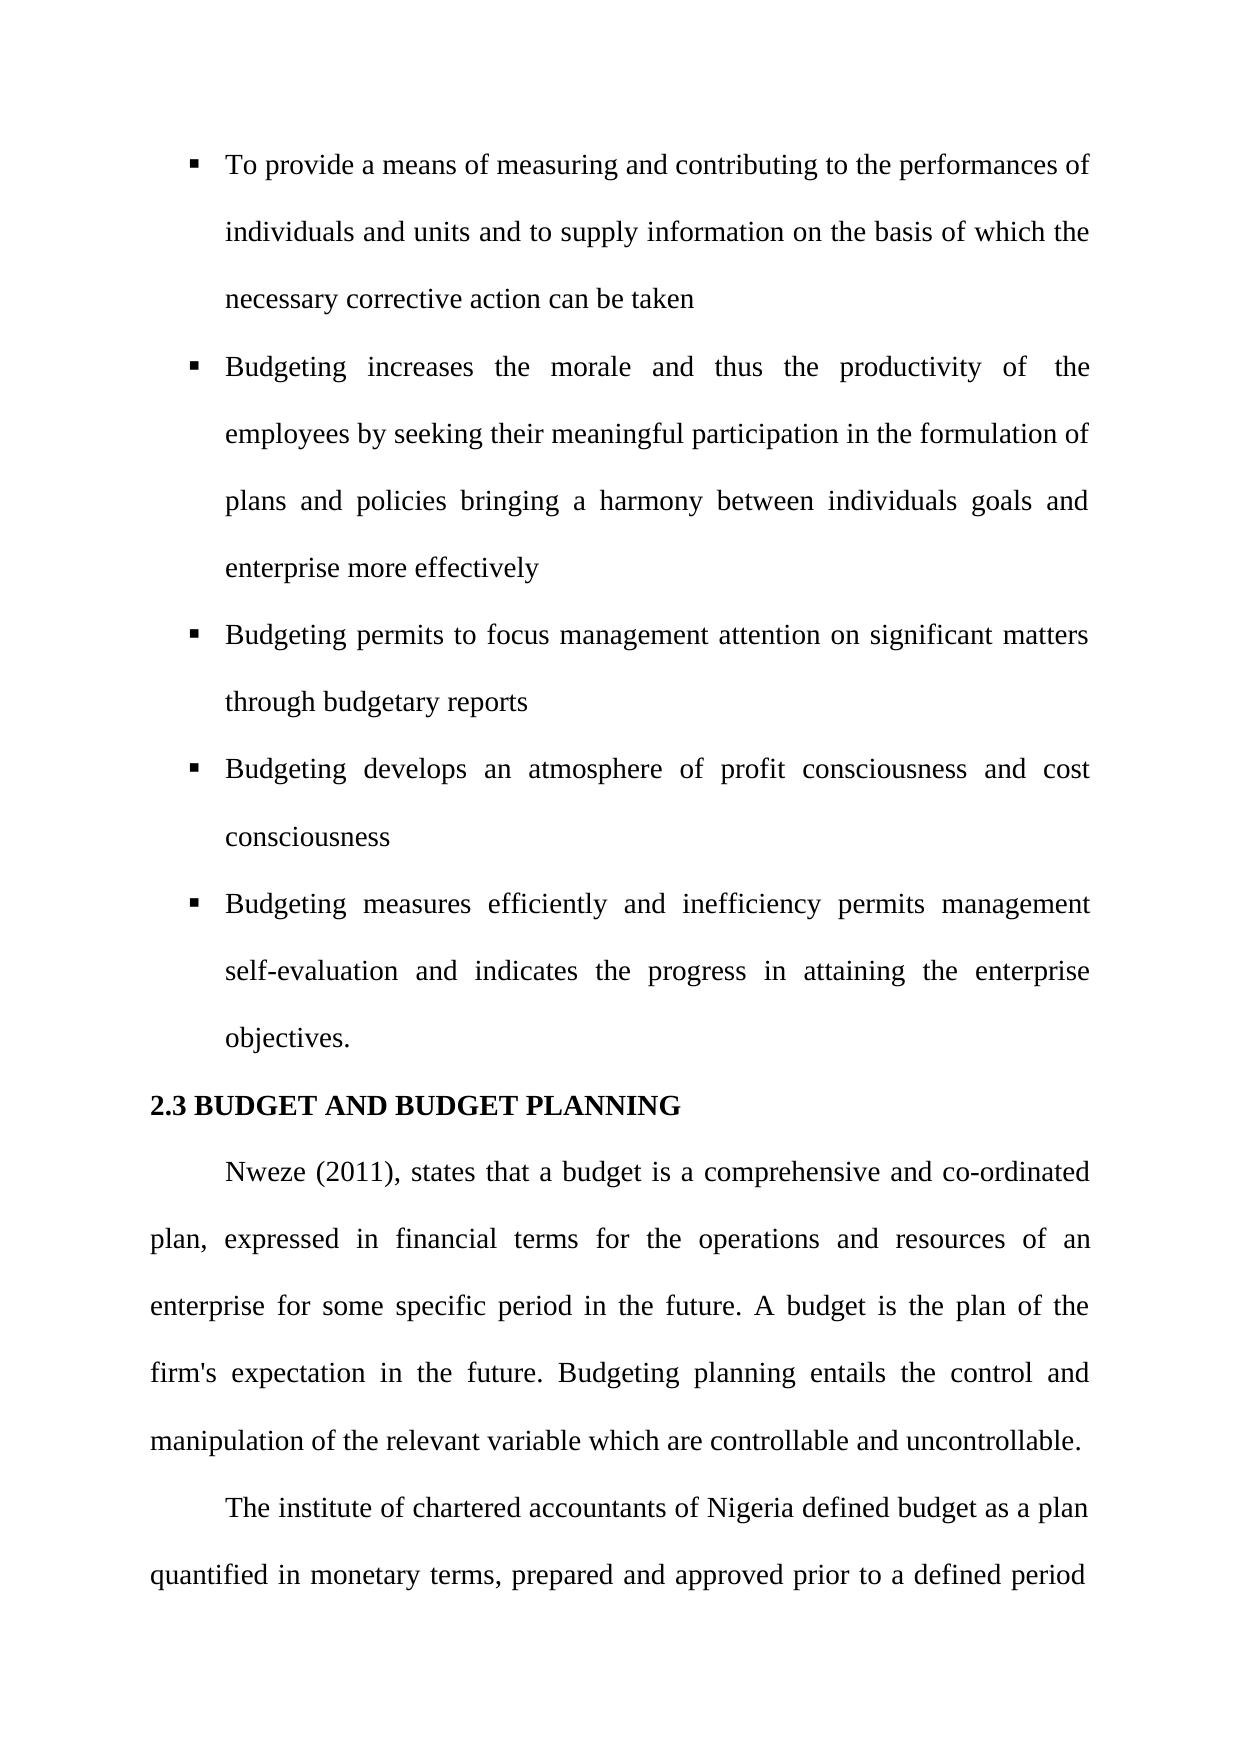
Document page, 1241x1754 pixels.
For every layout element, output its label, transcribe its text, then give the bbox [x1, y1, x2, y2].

text The institute of chartered accountants of Nigeria defined budget as a plan quantified in monetary terms, prepared and approved prior to a defined period [150, 1490, 1090, 1590]
list Budgeting permits to focus management attention on significant matters through budgetary reports [187, 617, 1089, 718]
list Budgeting develops an atmosphere of profit consciousness and cost consciousness [187, 752, 1090, 852]
list Budgeting measures efficiently and inefficiency permits management self-evaluation and indicates the progress in attaining the enterprise objectives. [187, 886, 1090, 1054]
text Nweze (2011), states that a budget is a comprehensive and co-ordinated plan, expressed in financial terms for the operations and resources of an enterprise for some specific period in the future. A budget is the plan of the firm's expectation in the future. Budgeting planning entails the control and manipulation of the relevant variable which are controllable and uncontrollable. [150, 1154, 1091, 1456]
list Budgeting increases the morale and thus the productivity of the employees by seeking their meaningful participation in the formulation of plans and policies bringing a harmony between individuals goals and enterprise more effectively [187, 349, 1090, 584]
list To provide a means of measuring and contributing to the performances of individuals and units and to supply information on the basis of which the necessary corrective action can be taken [187, 147, 1091, 315]
subtitle BUDGET AND BUDGET PLANNING [150, 1088, 1182, 1121]
